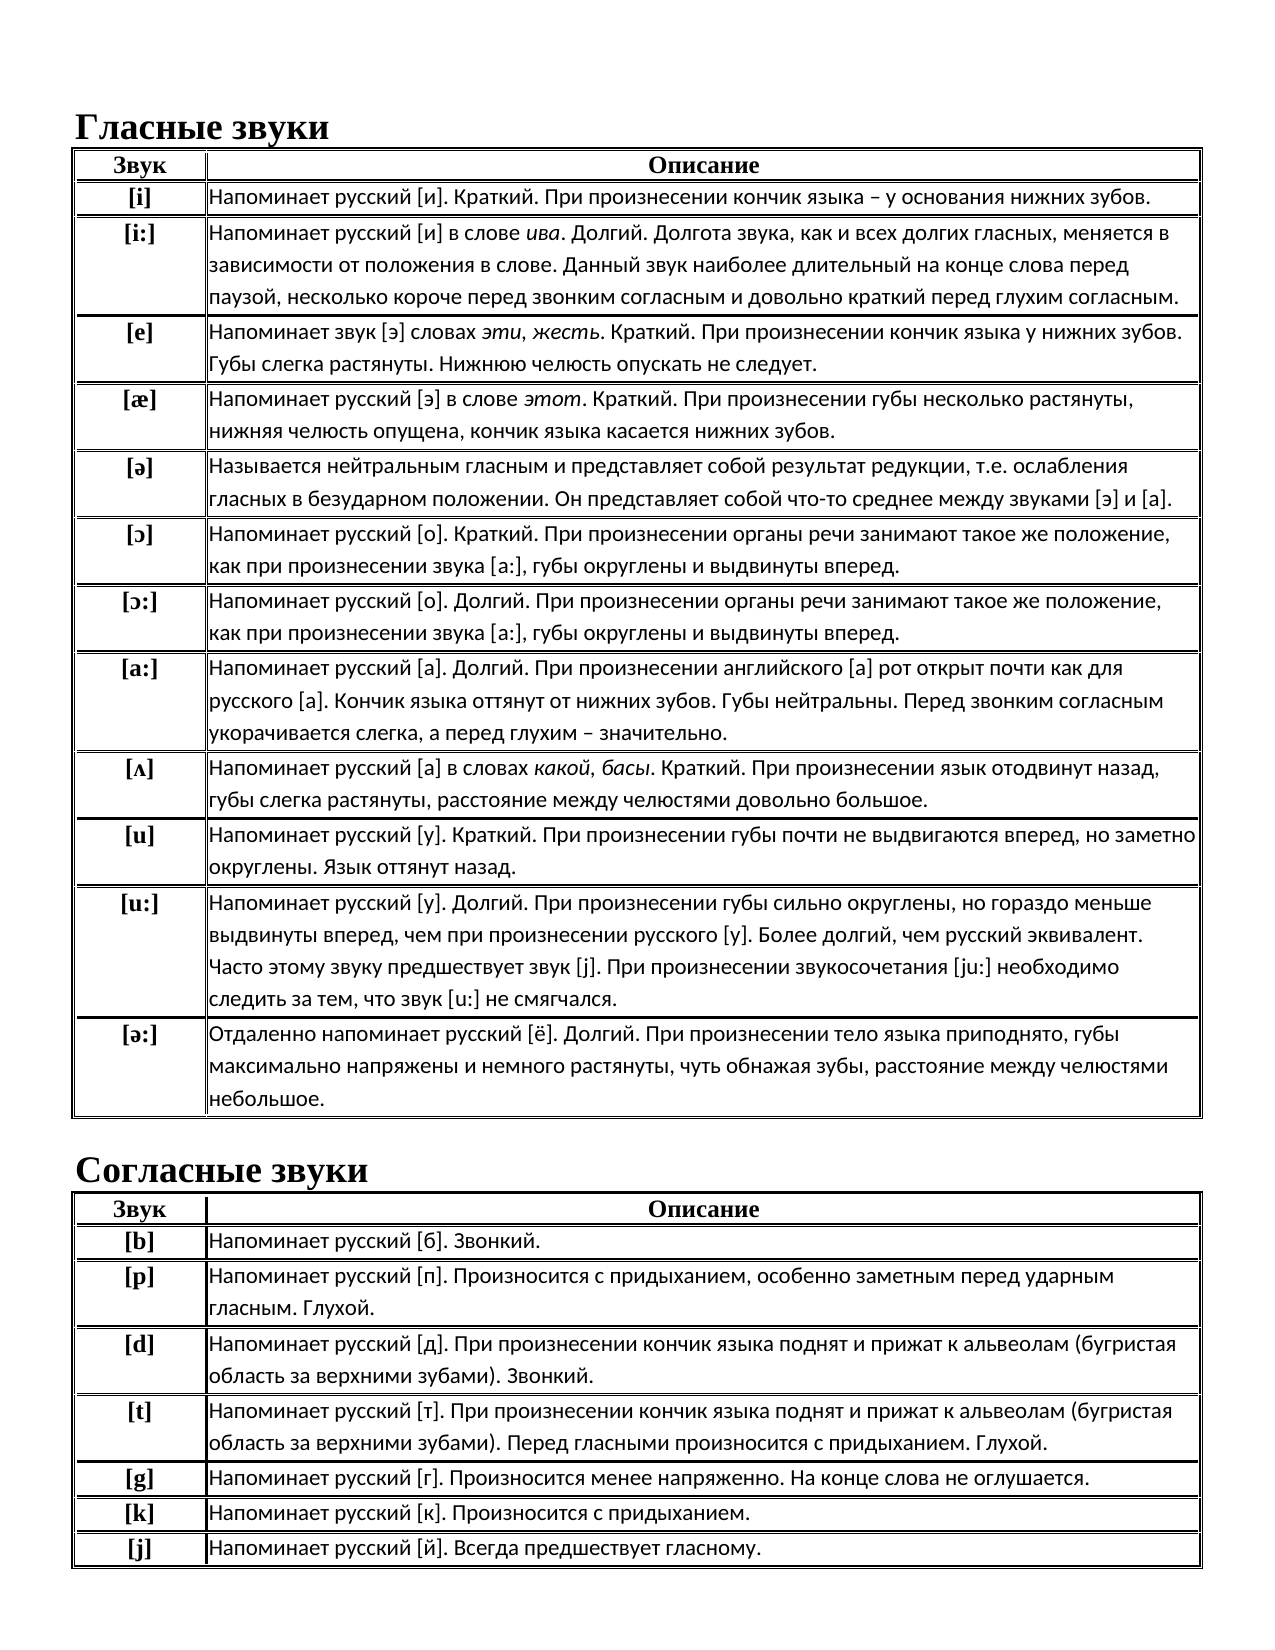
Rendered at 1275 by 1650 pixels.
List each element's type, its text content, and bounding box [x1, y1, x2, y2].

table_cell Напоминает звук [э] словах эти, жесть. Краткий. При произнесении кончик языка у нижних зубов. Губы слегка растянуты. Нижнюю челюсть опускать не следует. [208, 314, 1199, 381]
table_cell [k] [75, 1495, 205, 1530]
table_cell Напоминает русский [э] в слове этот. Краткий. При произнесении губы несколько растянуты, нижняя челюсть опущена, кончик языка касается нижних зубов. [208, 381, 1200, 448]
table_cell [i] [75, 179, 205, 214]
table_cell Напоминает русский [у]. Краткий. При произнесении губы почти не выдвигаются вперед, но заметно округлены. Язык оттянут назад. [208, 817, 1199, 884]
table_cell [u:] [75, 884, 205, 1016]
table_cell Напоминает русский [и] в слове ива. Долгий. Долгота звука, как и всех долгих гласных, меняется в зависимости от положения в слове. Данный звук наиболее длительный на конце слова перед паузой, несколько короче перед звонким согласным и довольно краткий перед глухим согласным. [208, 214, 1200, 314]
table_cell Отдаленно напоминает русский [ё]. Долгий. При произнесении тело языка приподнято, губы максимально напряжены и немного растянуты, чуть обнажая зубы, расстояние между челюстями небольшое. [206, 1016, 1199, 1116]
table_header Описание [206, 151, 1199, 179]
table_cell Напоминает русский [о]. Краткий. При произнесении органы речи занимают такое же положение, как при произнесении звука [a:], губы округлены и выдвинуты вперед. [206, 516, 1201, 583]
table_cell Напоминает русский [о]. Долгий. При произнесении органы речи занимают такое же положение, как при произнесении звука [a:], губы округлены и выдвинуты вперед. [208, 583, 1200, 650]
table_cell Напоминает русский [к]. Произносится с придыханием. [208, 1495, 1200, 1530]
table_cell [p] [75, 1258, 205, 1325]
table_cell [j] [75, 1530, 206, 1565]
table_cell Напоминает русский [й]. Всегда предшествует гласному. [206, 1530, 1200, 1565]
table_cell [d] [75, 1325, 205, 1393]
table_cell [ǝ:] [75, 1016, 206, 1116]
table_cell [e] [75, 314, 205, 381]
table_cell [i:] [75, 214, 205, 314]
table_cell [b] [75, 1223, 205, 1258]
table_cell [g] [75, 1460, 205, 1495]
table_cell Напоминает русский [б]. Звонкий. [208, 1223, 1200, 1258]
table_cell [t] [73, 1393, 206, 1460]
table_cell Называется нейтральным гласным и представляет собой результат редукции, т.е. ослабления гласных в безударном положении. Он представляет собой что-то среднее между звуками [э] и [а]. [208, 449, 1200, 516]
table_cell [ɔ] [73, 516, 206, 583]
table_cell [æ] [75, 381, 205, 448]
table_header Описание [206, 1194, 1199, 1223]
table_cell Напоминает русский [д]. При произнесении кончик языка поднят и прижат к альвеолам (бугристая область за верхними зубами). Звонкий. [208, 1325, 1200, 1393]
table_cell Напоминает русский [а] в словах какой, басы. Краткий. При произнесении язык отодвинут назад, губы слегка растянуты, расстояние между челюстями довольно большое. [206, 750, 1201, 817]
table_cell Напоминает русский [т]. При произнесении кончик языка поднят и прижат к альвеолам (бугристая область за верхними зубами). Перед гласными произносится с придыханием. Глухой. [206, 1393, 1201, 1460]
table_cell [ɔ:] [75, 583, 205, 650]
table_cell [ʌ] [73, 750, 206, 817]
table_cell Напоминает русский [г]. Произносится менее напряженно. На конце слова не оглушается. [208, 1460, 1199, 1495]
table_cell Напоминает русский [и]. Краткий. При произнесении кончик языка – у основания нижних зубов. [208, 179, 1200, 214]
subtitle Согласные звуки [75, 1148, 1200, 1191]
table_cell [a:] [75, 650, 205, 750]
table_cell Напоминает русский [у]. Долгий. При произнесении губы сильно округлены, но гораздо меньше выдвинуты вперед, чем при произнесении русского [у]. Более долгий, чем русский эквивалент. Часто этому звуку предшествует звук [j]. При произнесении звукосочетания [ju:] необходимо следить за тем, что звук [u:] не смягчался. [208, 884, 1200, 1016]
table_cell Напоминает русский [а]. Долгий. При произнесении английского [а] рот открыт почти как для русского [а]. Кончик языка оттянут от нижних зубов. Губы нейтральны. Перед звонким согласным укорачивается слегка, а перед глухим – значительно. [208, 650, 1200, 750]
table_header Звук [75, 1194, 206, 1223]
subtitle Гласные звуки [75, 104, 1200, 147]
table_header Звук [75, 151, 206, 179]
table_cell [ǝ] [75, 449, 205, 516]
table_cell [u] [75, 817, 205, 884]
table_cell Напоминает русский [п]. Произносится с придыханием, особенно заметным перед ударным гласным. Глухой. [208, 1258, 1200, 1325]
